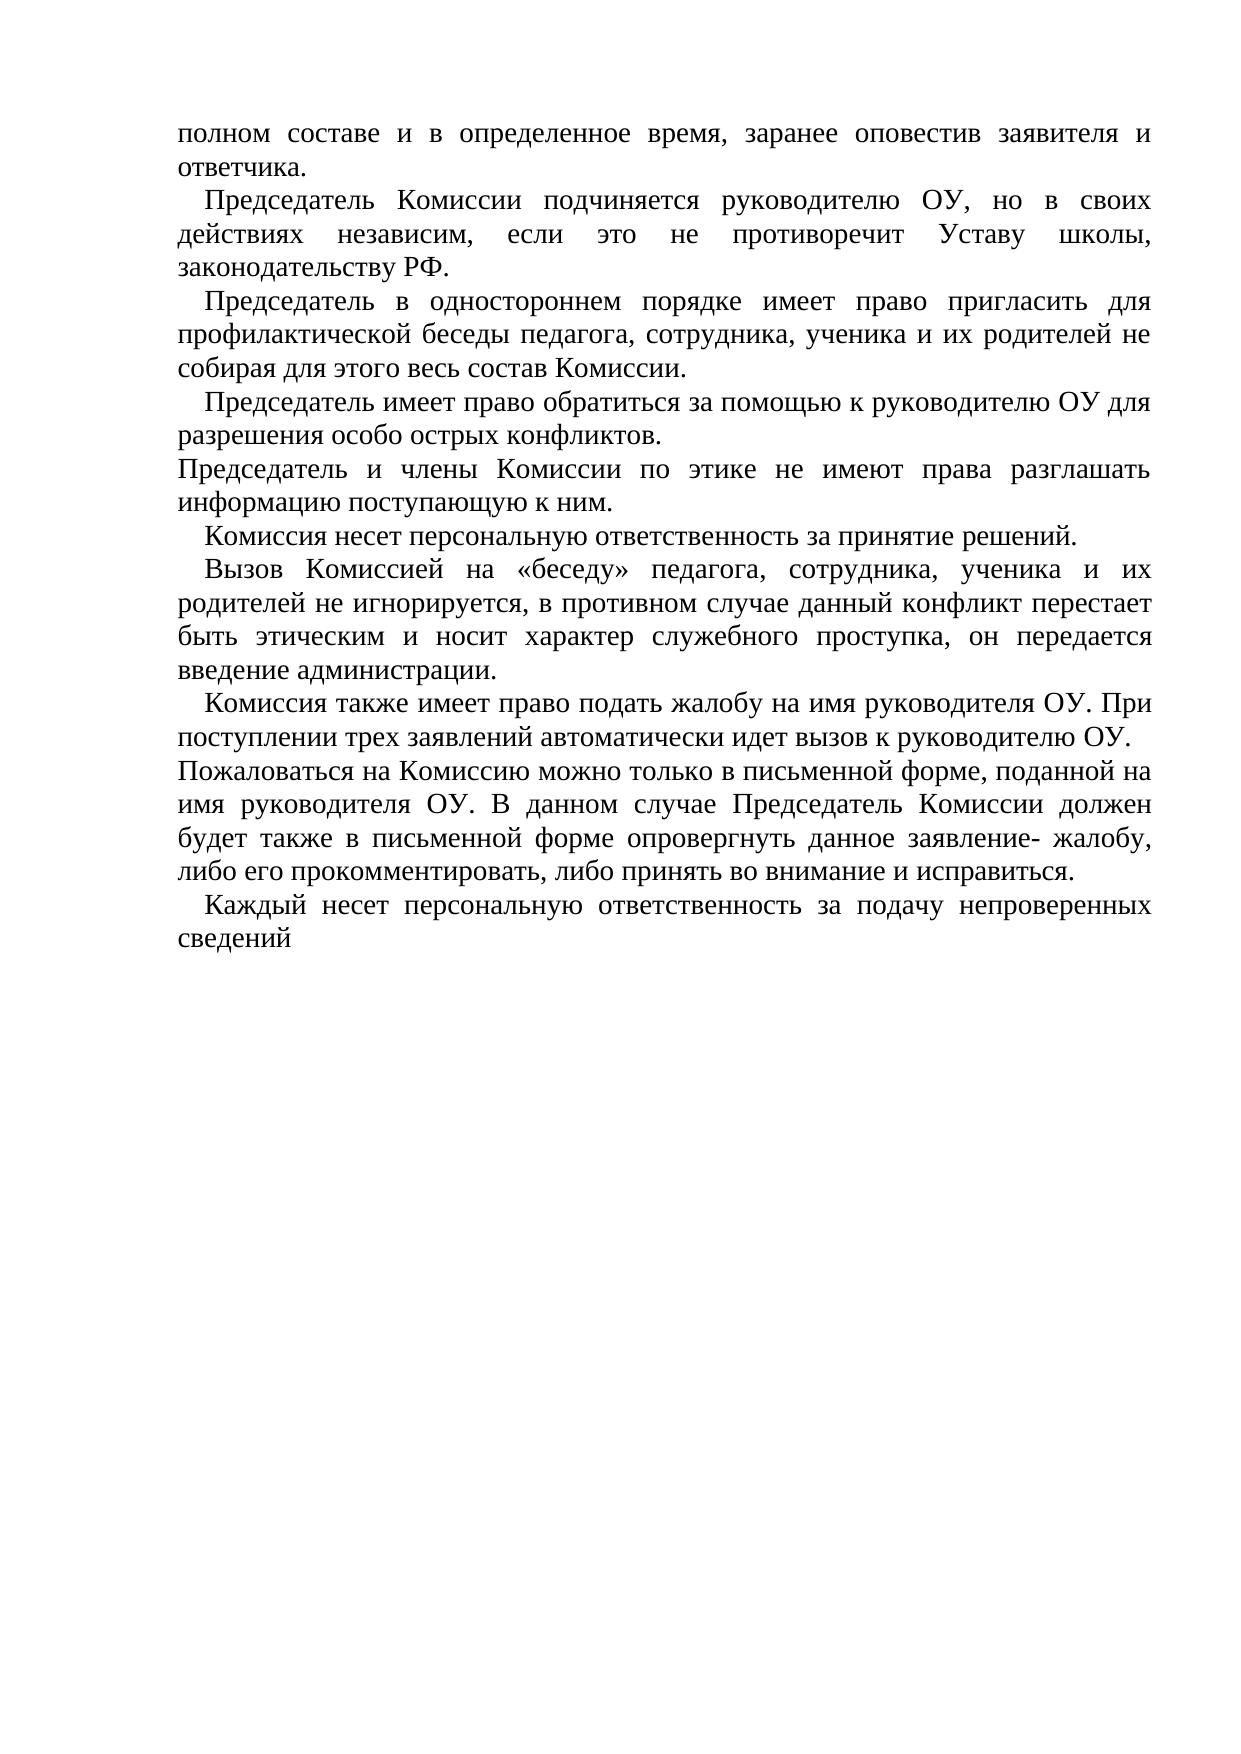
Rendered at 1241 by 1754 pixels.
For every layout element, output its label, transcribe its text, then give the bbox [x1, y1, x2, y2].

list Председатель в одностороннем порядке имеет право пригласить для профилактической беседы педагога, сотрудника, ученика и их родителей не собирая для этого весь состав Комиссии. [177, 283, 1152, 384]
list Каждый несет персональную ответственность за подачу непроверенных сведений [177, 887, 1153, 954]
list Комиссия несет персональную ответственность за принятие решений. [177, 518, 1165, 551]
text полном составе и в определенное время, заранее оповестив заявителя и ответчика. [177, 115, 1152, 182]
list Председатель и члены Комиссии по этике не имеют права разглашать информацию поступающую к ним. [177, 451, 1152, 518]
list Председатель имеет право обратиться за помощью к руководителю ОУ для разрешения особо острых конфликтов. [177, 384, 1152, 451]
list Комиссия также имеет право подать жалобу на имя руководителя ОУ. При поступлении трех заявлений автоматически идет вызов к руководителю ОУ. [177, 686, 1154, 753]
list Пожаловаться на Комиссию можно только в письменной форме, поданной на имя руководителя ОУ. В данном случае Председатель Комиссии должен будет также в письменной форме опровергнуть данное заявление- жалобу, либо его прокомментировать, либо принять во внимание и исправиться. [177, 753, 1153, 887]
list Вызов Комиссией на «беседу» педагога, сотрудника, ученика и их родителей не игнорируется, в противном случае данный конфликт перестает быть этическим и носит характер служебного проступка, он передается введение администрации. [177, 551, 1153, 686]
list Председатель Комиссии подчиняется руководителю ОУ, но в своих действиях независим, если это не противоречит Уставу школы, законодательству РФ. [177, 182, 1152, 283]
